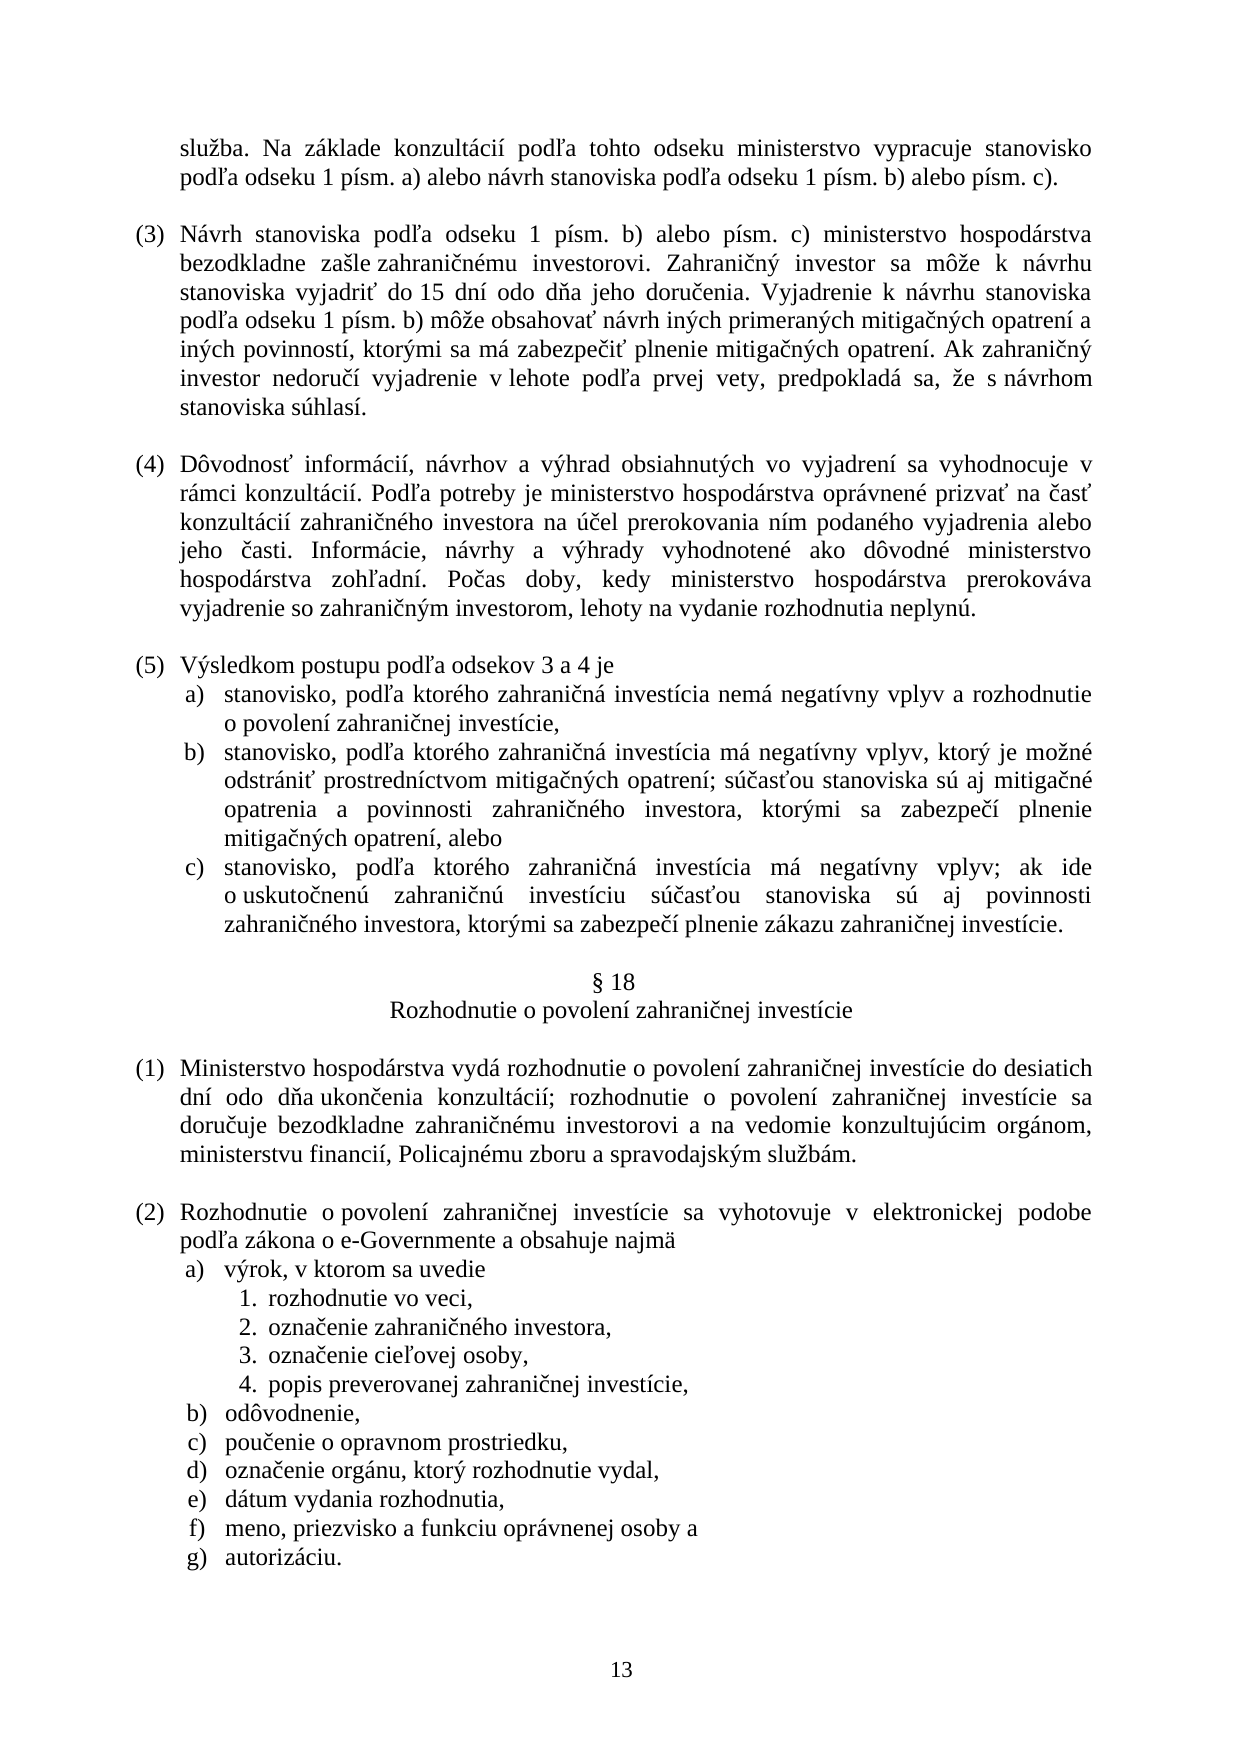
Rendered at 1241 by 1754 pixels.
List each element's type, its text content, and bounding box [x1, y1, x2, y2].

list označenie zahraničného investora, [238, 1312, 1092, 1340]
list Rozhodnutie o povolení zahraničnej investície sa vyhotovuje v elektronickej podobe podľa zákona o e-Governmente a obsahuje najmä [150, 1197, 1092, 1254]
list poučenie o opravnom prostriedku, [197, 1427, 1092, 1455]
list meno, priezvisko a funkciu oprávnenej osoby a [197, 1513, 1092, 1542]
list stanovisko, podľa ktorého zahraničná investícia má negatívny vplyv, ktorý je možné odstrániť prostredníctvom mitigačných opatrení; súčasťou stanoviska sú aj mitigačné opatrenia a povinnosti zahraničného investora, ktorými sa zabezpečí plnenie mitigačných opatrení, alebo [194, 737, 1092, 852]
list dátum vydania rozhodnutia, [197, 1484, 1092, 1513]
list Ministerstvo hospodárstva vydá rozhodnutie o povolení zahraničnej investície do desiatich dní odo dňa ukončenia konzultácií; rozhodnutie o povolení zahraničnej investície sa doručuje bezodkladne zahraničnému investorovi a na vedomie konzultujúcim orgánom, ministerstvu financií, Policajnému zboru a spravodajským službám. [150, 1053, 1092, 1168]
list autorizáciu. [197, 1542, 1092, 1570]
list rozhodnutie vo veci, [238, 1283, 1092, 1312]
list stanovisko, podľa ktorého zahraničná investícia má negatívny vplyv; ak ide o uskutočnenú zahraničnú investíciu súčasťou stanoviska sú aj povinnosti zahraničného investora, ktorými sa zabezpečí plnenie zákazu zahraničnej investície. [194, 852, 1092, 938]
list odôvodnenie, [197, 1398, 1092, 1427]
list Výsledkom postupu podľa odsekov 3 a 4 je [150, 650, 1092, 679]
list stanovisko, podľa ktorého zahraničná investícia nemá negatívny vplyv a rozhodnutie o povolení zahraničnej investície, [194, 679, 1092, 737]
list výrok, v ktorom sa uvedie [194, 1254, 1092, 1283]
list popis preverovanej zahraničnej investície, [238, 1369, 1092, 1398]
list Dôvodnosť informácií, návrhov a výhrad obsiahnutých vo vyjadrení sa vyhodnocuje v rámci konzultácií. Podľa potreby je ministerstvo hospodárstva oprávnené prizvať na časť konzultácií zahraničného investora na účel prerokovania ním podaného vyjadrenia alebo jeho časti. Informácie, návrhy a výhrady vyhodnotené ako dôvodné ministerstvo hospodárstva zohľadní. Počas doby, kedy ministerstvo hospodárstva prerokováva vyjadrenie so zahraničným investorom, lehoty na vydanie rozhodnutia neplynú. [150, 449, 1092, 622]
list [150, 133, 1092, 190]
text Rozhodnutie o povolení zahraničnej investície [150, 995, 1092, 1024]
list Návrh stanoviska podľa odseku 1 písm. b) alebo písm. c) ministerstvo hospodárstva bezodkladne zašle zahraničnému investorovi. Zahraničný investor sa môže k návrhu stanoviska vyjadriť do 15 dní odo dňa jeho doručenia. Vyjadrenie k návrhu stanoviska podľa odseku 1 písm. b) môže obsahovať návrh iných primeraných mitigačných opatrení a iných povinností, ktorými sa má zabezpečiť plnenie mitigačných opatrení. Ak zahraničný investor nedoručí vyjadrenie v lehote podľa prvej vety, predpokladá sa, že s návrhom stanoviska súhlasí. [150, 219, 1092, 420]
list označenie orgánu, ktorý rozhodnutie vydal, [197, 1455, 1092, 1484]
list označenie cieľovej osoby, [238, 1340, 1092, 1369]
